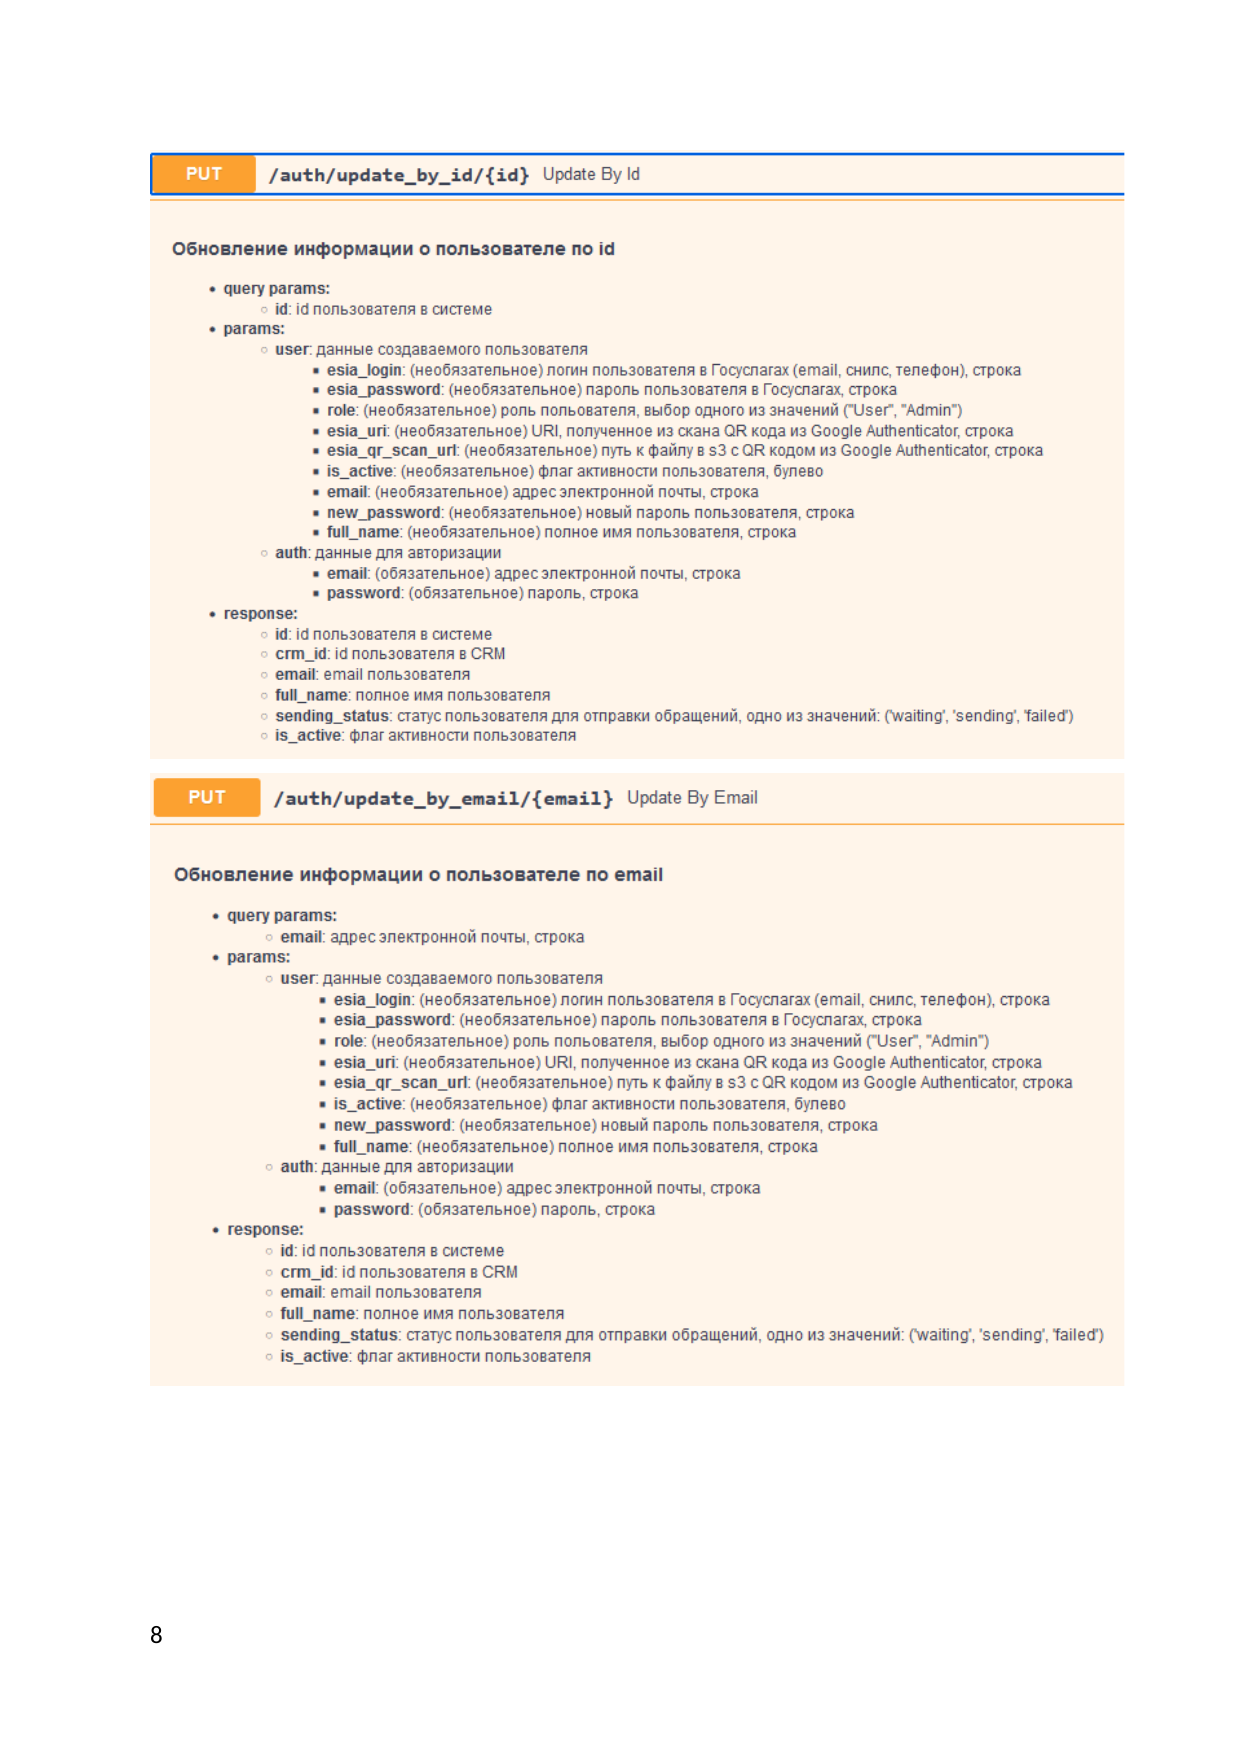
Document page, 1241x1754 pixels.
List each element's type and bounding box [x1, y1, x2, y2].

picture [150, 773, 1125, 1386]
picture [150, 150, 1125, 759]
